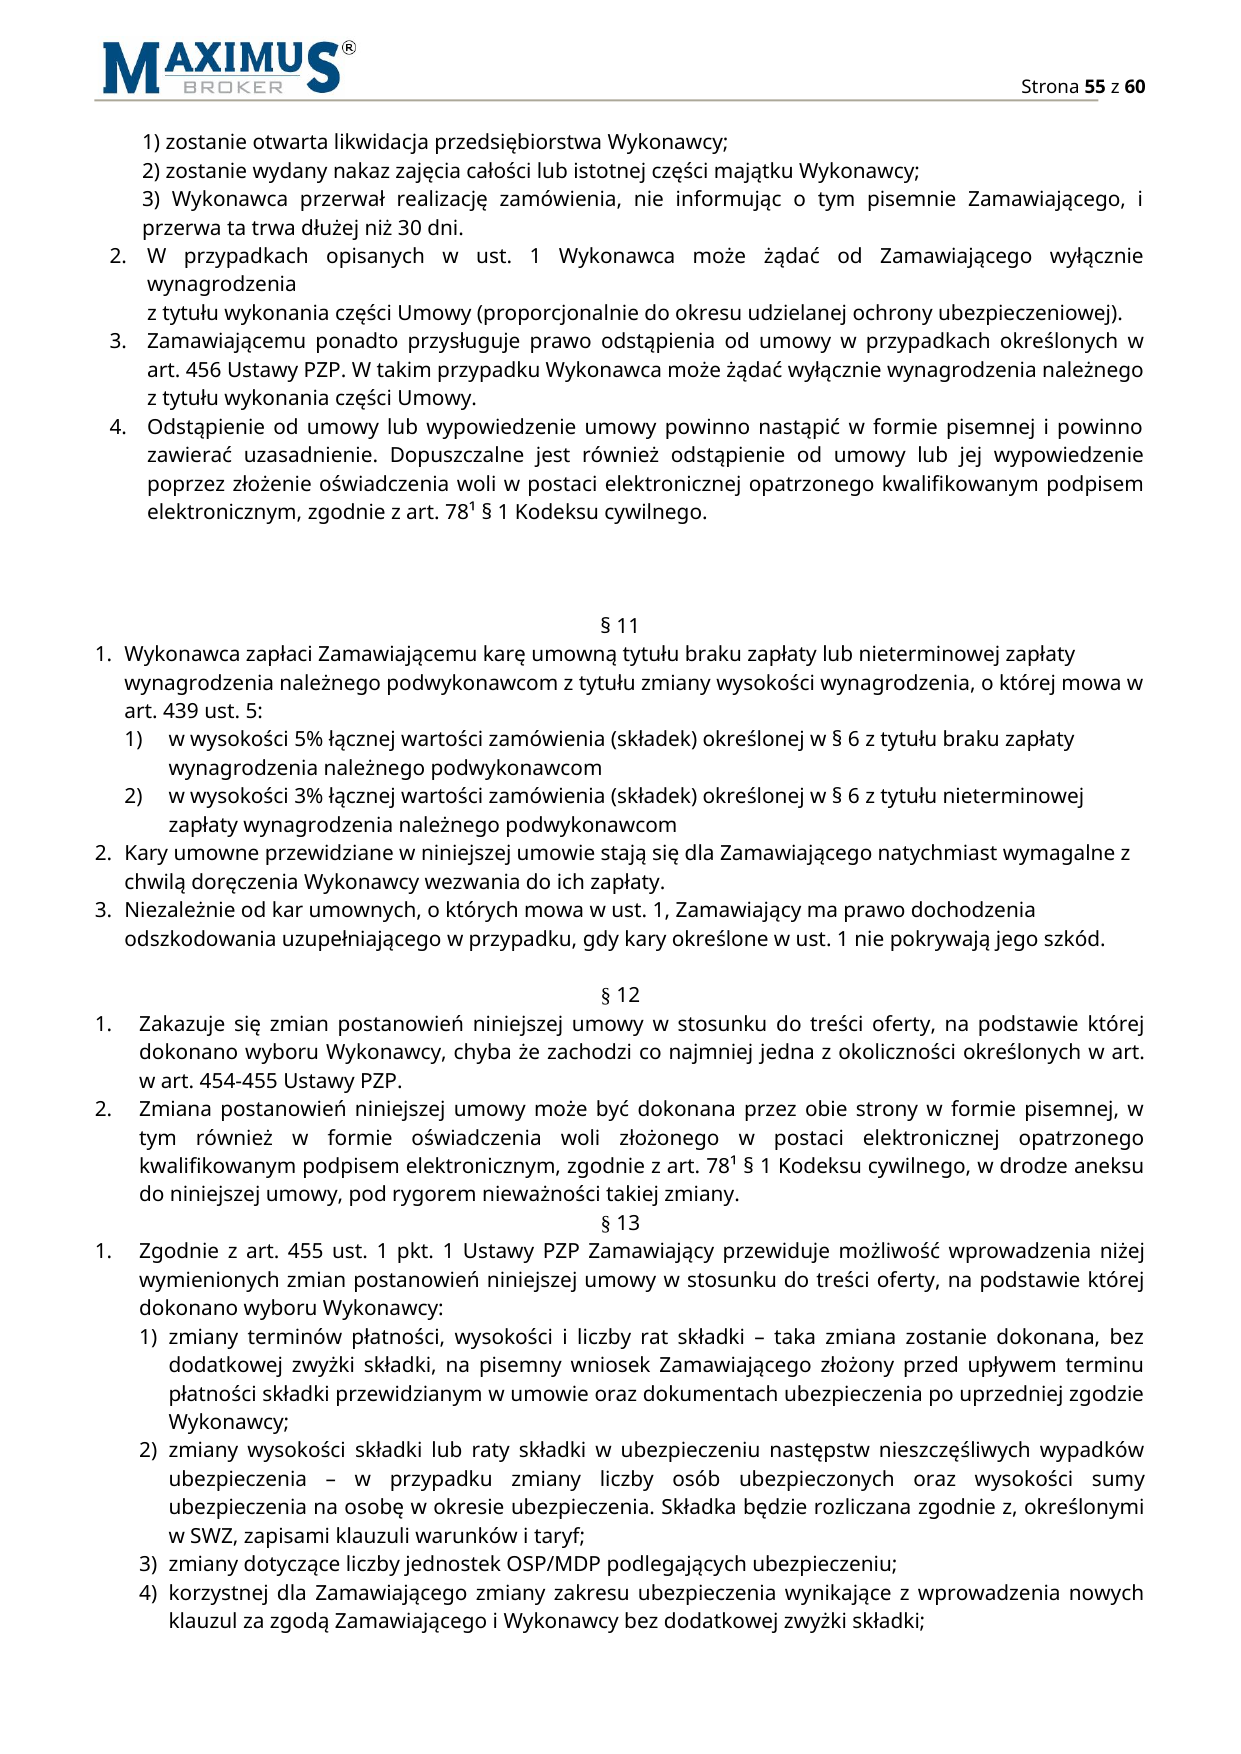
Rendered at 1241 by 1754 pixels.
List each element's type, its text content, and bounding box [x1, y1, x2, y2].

list W przypadkach opisanych w ust. 1 Wykonawca może żądać od Zamawiającego wyłącznie wynagrodzenia z tytułu wykonania części Umowy (proporcjonalnie do okresu udzielanej ochrony ubezpieczeniowej). [109, 241, 1145, 326]
list zmiany wysokości składki lub raty składki w ubezpieczeniu następstw nieszczęśliwych wypadków ubezpieczenia – w przypadku zmiany liczby osób ubezpieczonych oraz wysokości sumy ubezpieczenia na osobę w okresie ubezpieczenia. Składka będzie rozliczana zgodnie z, określonymi w SWZ, zapisami klauzuli warunków i taryf; [139, 1436, 1146, 1549]
list w wysokości 3% łącznej wartości zamówienia (składek) określonej w § 6 z tytułu nieterminowej zapłaty wynagrodzenia należnego podwykonawcom [124, 781, 1146, 838]
text 1) zostanie otwarta likwidacja przedsiębiorstwa Wykonawcy; [142, 127, 1145, 156]
list Zakazuje się zmian postanowień niniejszej umowy w stosunku do treści oferty, na podstawie której dokonano wyboru Wykonawcy, chyba że zachodzi co najmniej jedna z okoliczności określonych w art. w art. 454-455 Ustawy PZP. [94, 1009, 1146, 1094]
list korzystnej dla Zamawiającego zmiany zakresu ubezpieczenia wynikające z wprowadzenia nowych klauzul za zgodą Zamawiającego i Wykonawcy bez dodatkowej zwyżki składki; [139, 1578, 1146, 1634]
text 12 [94, 981, 1146, 1009]
list zmiany dotyczące liczby jednostek OSP/MDP podlegających ubezpieczeniu; [139, 1549, 1146, 1578]
list w wysokości 5% łącznej wartości zamówienia (składek) określonej w § 6 z tytułu braku zapłaty wynagrodzenia należnego podwykonawcom [124, 724, 1146, 781]
list Zgodnie z art. 455 ust. 1 pkt. 1 Ustawy PZP Zamawiający przewiduje możliwość wprowadzenia niżej wymienionych zmian postanowień niniejszej umowy w stosunku do treści oferty, na podstawie której dokonano wyboru Wykonawcy: [94, 1236, 1146, 1322]
text 13 [94, 1208, 1146, 1236]
text 3) Wykonawca przerwał realizację zamówienia, nie informując o tym pisemnie Zamawiającego, i przerwa ta trwa dłużej niż 30 dni. [142, 184, 1145, 241]
list Odstąpienie od umowy lub wypowiedzenie umowy powinno nastąpić w formie pisemnej i powinno zawierać uzasadnienie. Dopuszczalne jest również odstąpienie od umowy lub jej wypowiedzenie poprzez złożenie oświadczenia woli w postaci elektronicznej opatrzonego kwalifikowanym podpisem elektronicznym, zgodnie z art. 78¹ § 1 Kodeksu cywilnego. [109, 412, 1145, 526]
text § 11 [94, 611, 1146, 639]
list Kary umowne przewidziane w niniejszej umowie stają się dla Zamawiającego natychmiast wymagalne z chwilą doręczenia Wykonawcy wezwania do ich zapłaty. [94, 838, 1146, 895]
list Zamawiającemu ponadto przysługuje prawo odstąpienia od umowy w przypadkach określonych w art. 456 Ustawy PZP. W takim przypadku Wykonawca może żądać wyłącznie wynagrodzenia należnego z tytułu wykonania części Umowy. [109, 326, 1145, 412]
list Wykonawca zapłaci Zamawiającemu karę umowną tytułu braku zapłaty lub nieterminowej zapłaty wynagrodzenia należnego podwykonawcom z tytułu zmiany wysokości wynagrodzenia, o której mowa w art. 439 ust. 5: [94, 639, 1146, 724]
list zmiany terminów płatności, wysokości i liczby rat składki – taka zmiana zostanie dokonana, bez dodatkowej zwyżki składki, na pisemny wniosek Zamawiającego złożony przed upływem terminu płatności składki przewidzianym w umowie oraz dokumentach ubezpieczenia po uprzedniej zgodzie Wykonawcy; [139, 1322, 1146, 1436]
picture [97, 36, 362, 98]
list Zmiana postanowień niniejszej umowy może być dokonana przez obie strony w formie pisemnej, w tym również w formie oświadczenia woli złożonego w postaci elektronicznej opatrzonego kwalifikowanym podpisem elektronicznym, zgodnie z art. 78¹ § 1 Kodeksu cywilnego, w drodze aneksu do niniejszej umowy, pod rygorem nieważności takiej zmiany. [94, 1094, 1146, 1208]
text 2) zostanie wydany nakaz zajęcia całości lub istotnej części majątku Wykonawcy; [142, 156, 1145, 184]
list Niezależnie od kar umownych, o których mowa w ust. 1, Zamawiający ma prawo dochodzenia odszkodowania uzupełniającego w przypadku, gdy kary określone w ust. 1 nie pokrywają jego szkód. [94, 895, 1146, 952]
